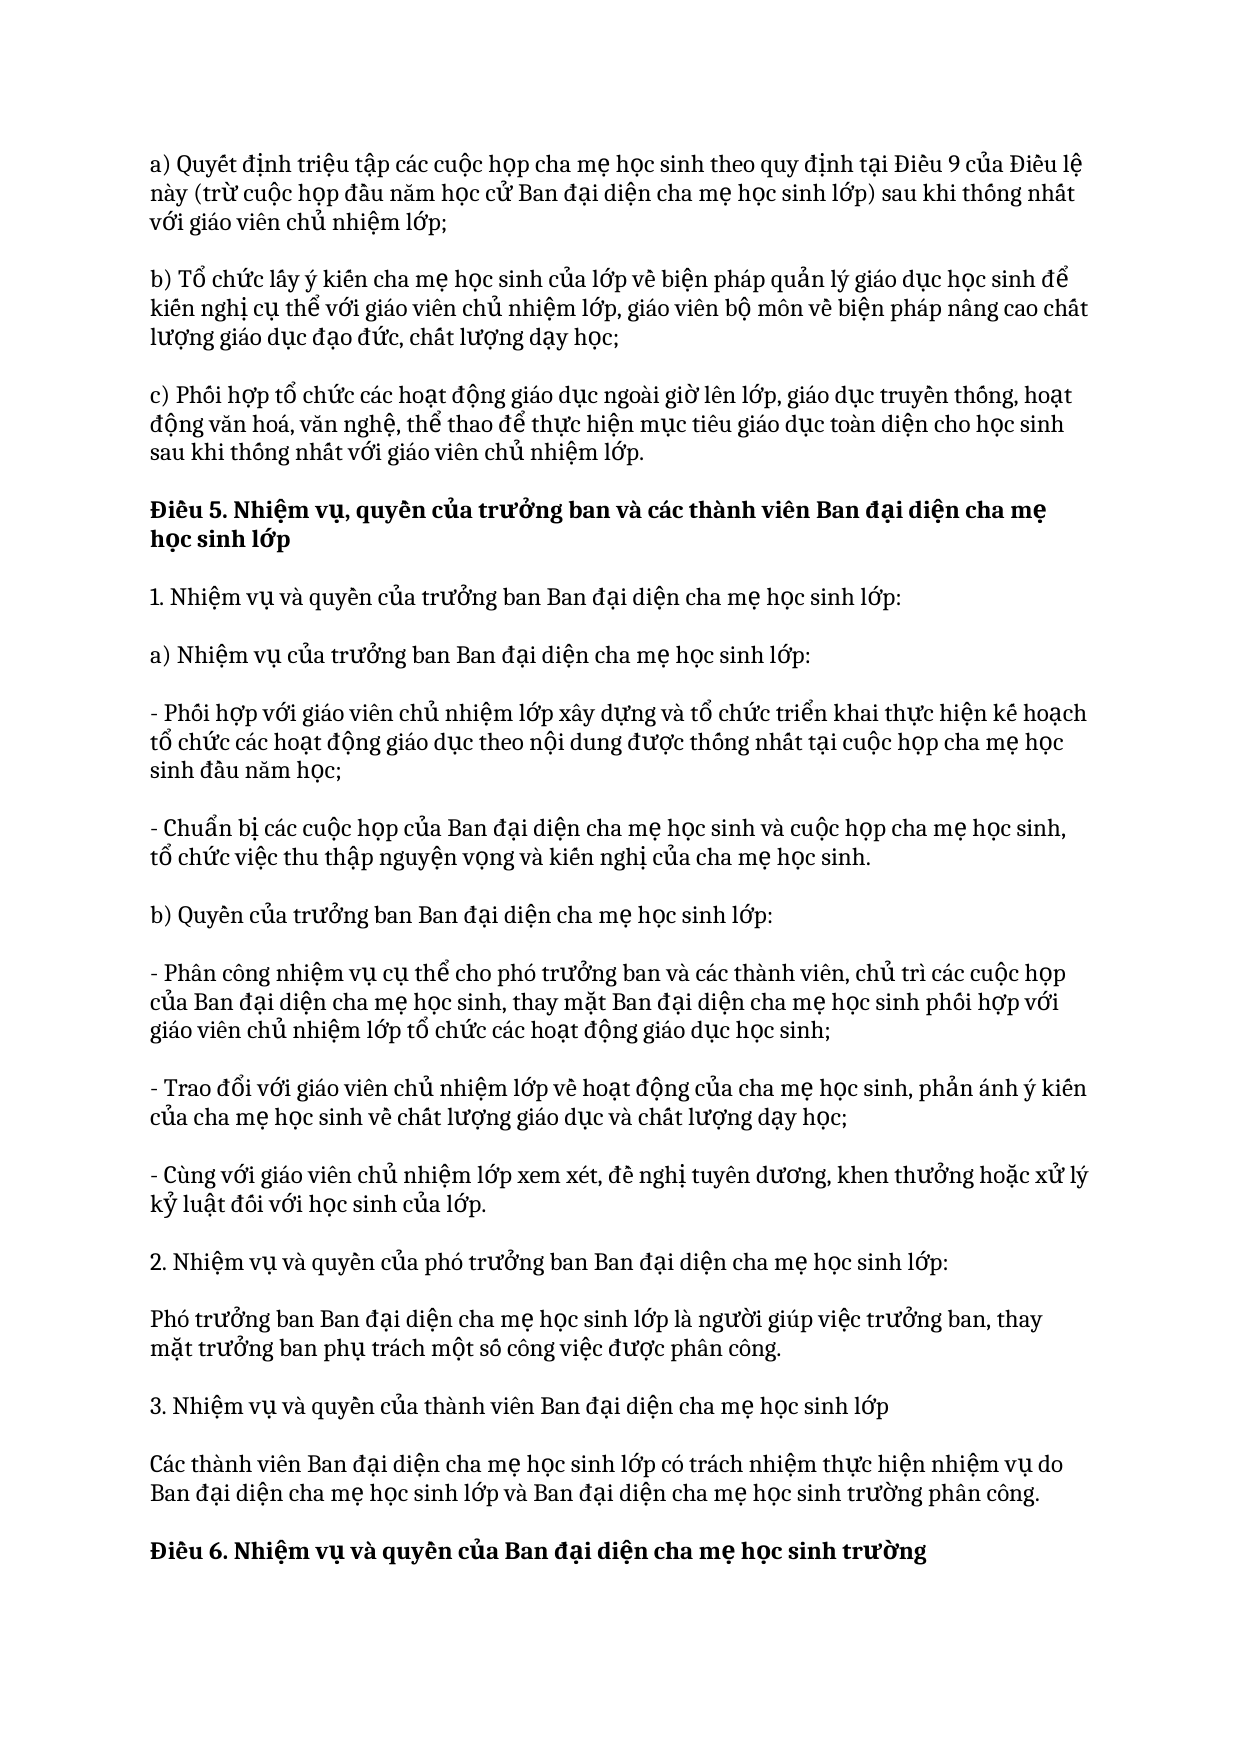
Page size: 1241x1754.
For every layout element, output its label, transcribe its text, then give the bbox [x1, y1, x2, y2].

text Các thành viên Ban đại diện cha mẹ học sinh lớp có trách nhiệm thực hiện nhiệm vụ do Ban đại diện cha mẹ học sinh lớp và Ban đại diện cha mẹ học sinh trường phân công. [150, 1450, 1090, 1507]
text - Cùng với giáo viên chủ nhiệm lớp xem xét, đề nghị tuyên dương, khen thưởng hoặc xử lý kỷ luật đối với học sinh của lớp. [150, 1161, 1090, 1218]
text - Trao đổi với giáo viên chủ nhiệm lớp về hoạt động của cha mẹ học sinh, phản ánh ý kiến của cha mẹ học sinh về chất lượng giáo dục và chất lượng dạy học; [150, 1074, 1090, 1132]
text Điều 5. Nhiệm vụ, quyền của trưởng ban và các thành viên Ban đại diện cha mẹ học sinh lớp [150, 496, 1090, 554]
text Điều 6. Nhiệm vụ và quyền của Ban đại diện cha mẹ học sinh trường [150, 1537, 1090, 1565]
text b) Quyền của trưởng ban Ban đại diện cha mẹ học sinh lớp: [150, 901, 1090, 929]
text b) Tổ chức lấy ý kiến cha mẹ học sinh của lớp về biện pháp quản lý giáo dục học sinh để kiến nghị cụ thể với giáo viên chủ nhiệm lớp, giáo viên bộ môn về biện pháp nâng cao chất lượng giáo dục đạo đức, chất lượng dạy học; [150, 265, 1090, 352]
text 1. Nhiệm vụ và quyền của trưởng ban Ban đại diện cha mẹ học sinh lớp: [150, 583, 1090, 612]
text Phó trưởng ban Ban đại diện cha mẹ học sinh lớp là người giúp việc trưởng ban, thay mặt trưởng ban phụ trách một số công việc được phân công. [150, 1305, 1090, 1363]
text c) Phối hợp tổ chức các hoạt động giáo dục ngoài giờ lên lớp, giáo dục truyền thống, hoạt động văn hoá, văn nghệ, thể thao để thực hiện mục tiêu giáo dục toàn diện cho học sinh sau khi thống nhất với giáo viên chủ nhiệm lớp. [150, 381, 1090, 467]
text 2. Nhiệm vụ và quyền của phó trưởng ban Ban đại diện cha mẹ học sinh lớp: [150, 1247, 1090, 1276]
text - Phối hợp với giáo viên chủ nhiệm lớp xây dựng và tổ chức triển khai thực hiện kế hoạch tổ chức các hoạt động giáo dục theo nội dung được thống nhất tại cuộc họp cha mẹ học sinh đầu năm học; [150, 699, 1090, 785]
text a) Nhiệm vụ của trưởng ban Ban đại diện cha mẹ học sinh lớp: [150, 641, 1090, 669]
text a) Quyết định triệu tập các cuộc họp cha mẹ học sinh theo quy định tại Điều 9 của Điều lệ này (trừ cuộc họp đầu năm học cử Ban đại diện cha mẹ học sinh lớp) sau khi thống nhất với giáo viên chủ nhiệm lớp; [150, 150, 1090, 236]
text - Phân công nhiệm vụ cụ thể cho phó trưởng ban và các thành viên, chủ trì các cuộc họp của Ban đại diện cha mẹ học sinh, thay mặt Ban đại diện cha mẹ học sinh phối hợp với giáo viên chủ nhiệm lớp tổ chức các hoạt động giáo dục học sinh; [150, 959, 1090, 1045]
text 3. Nhiệm vụ và quyền của thành viên Ban đại diện cha mẹ học sinh lớp [150, 1392, 1090, 1421]
text - Chuẩn bị các cuộc họp của Ban đại diện cha mẹ học sinh và cuộc họp cha mẹ học sinh, tổ chức việc thu thập nguyện vọng và kiến nghị của cha mẹ học sinh. [150, 814, 1090, 872]
